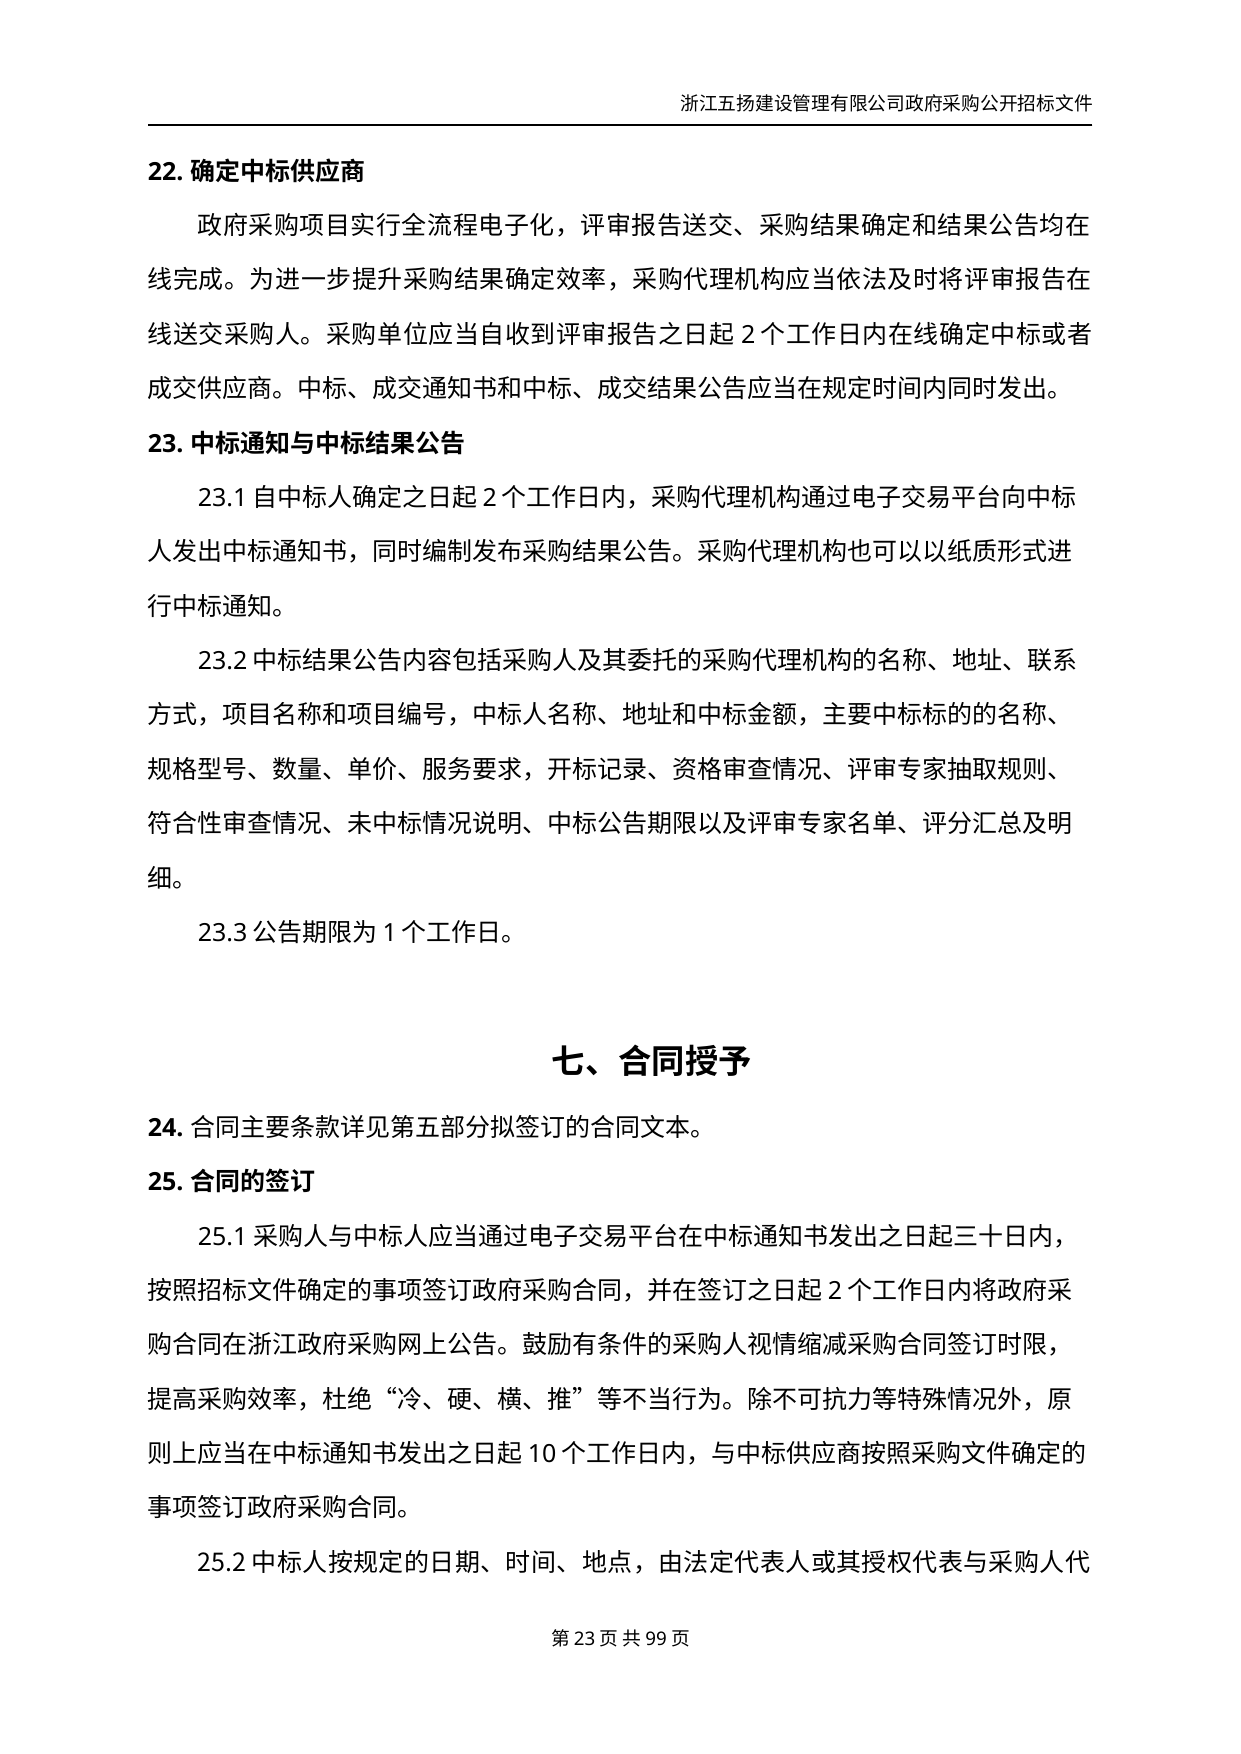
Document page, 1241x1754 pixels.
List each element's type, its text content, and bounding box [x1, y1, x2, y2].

text 23.2中标结果公告内容包括采购人及其委托的采购代理机构的名称、地址、联系方式，项目名称和项目编号，中标人名称、地址和中标金额，主要中标标的的名称、规格型号、数量、单价、服务要求，开标记录、资格审查情况、评审专家抽取规则、符合性审查情况、未中标情况说明、中标公告期限以及评审专家名单、评分汇总及明细。 [148, 641, 1092, 894]
text 25.1 采购人与中标人应当通过电子交易平台在中标通知书发出之日起三十日内，按照招标文件确定的事项签订政府采购合同，并在签订之日起2个工作日内将政府采购合同在浙江政府采购网上公告。鼓励有条件的采购人视情缩减采购合同签订时限，提高采购效率，杜绝“冷、硬、横、推”等不当行为。除不可抗力等特殊情况外，原则上应当在中标通知书发出之日起10个工作日内，与中标供应商按照采购文件确定的事项签订政府采购合同。 [148, 1216, 1092, 1524]
text 23.3公告期限为1个工作日。 [148, 912, 1092, 949]
text 七、合同授予 [160, 1035, 1092, 1083]
text 政府采购项目实行全流程电子化，评审报告送交、采购结果确定和结果公告均在线完成。为进一步提升采购结果确定效率，采购代理机构应当依法及时将评审报告在线送交采购人。采购单位应当自收到评审报告之日起2个工作日内在线确定中标或者成交供应商。中标、成交通知书和中标、成交结果公告应当在规定时间内同时发出。 [148, 206, 1092, 405]
text 23.1自中标人确定之日起2个工作日内，采购代理机构通过电子交易平台向中标人发出中标通知书，同时编制发布采购结果公告。采购代理机构也可以以纸质形式进行中标通知。 [148, 477, 1092, 622]
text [148, 1542, 1092, 1578]
text 24. 合同主要条款详见第五部分拟签订的合同文本。 [148, 1107, 1092, 1143]
text 22. 确定中标供应商 [148, 151, 1092, 187]
text 23. 中标通知与中标结果公告 [148, 423, 1092, 459]
text 25. 合同的签订 [148, 1162, 1092, 1198]
